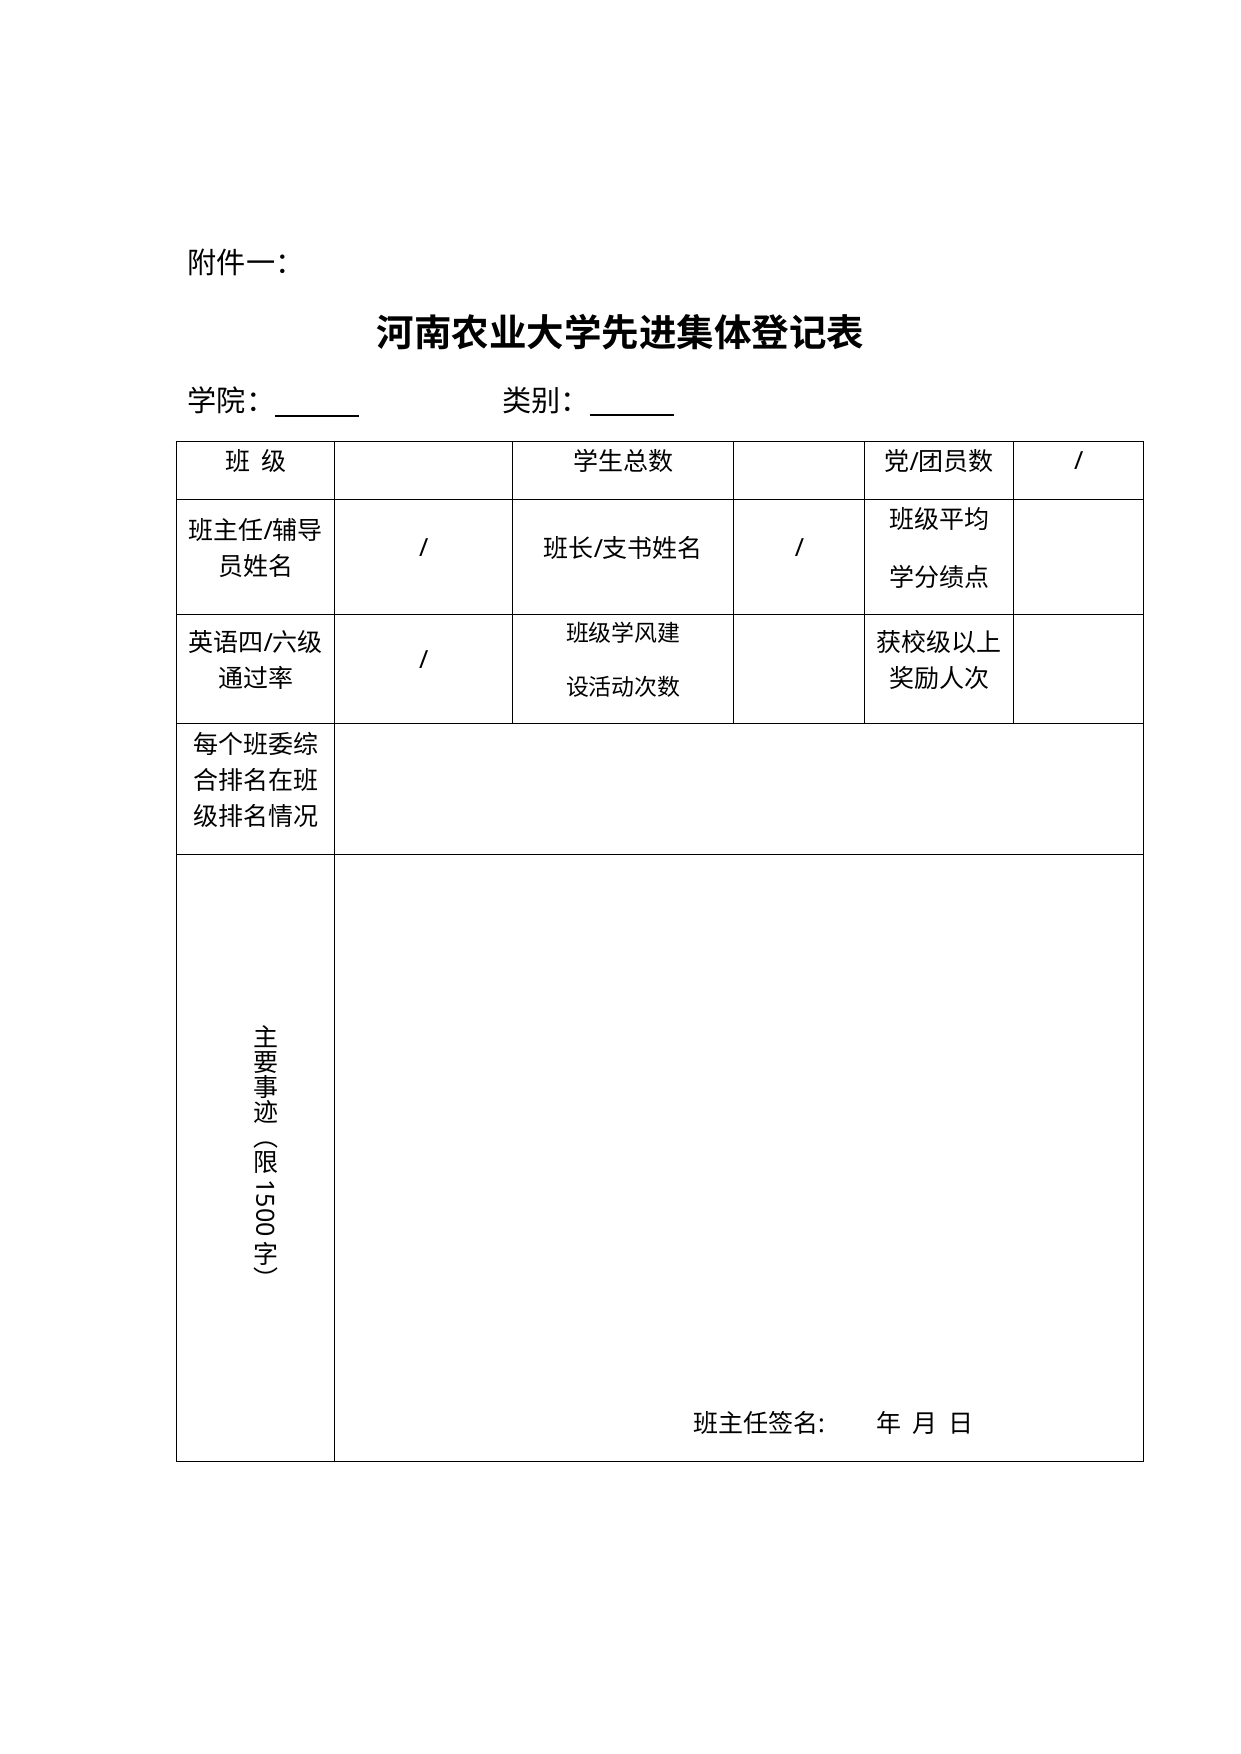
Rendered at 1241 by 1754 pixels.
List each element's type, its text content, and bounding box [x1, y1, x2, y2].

table_cell 英语四/六级通过率 [177, 615, 334, 723]
table_cell [335, 724, 1143, 854]
table_cell / [335, 615, 512, 723]
text 附件一： [187, 239, 1053, 282]
table_header 学生总数 [513, 442, 733, 499]
table_header 班 级 [177, 442, 334, 499]
table_cell [1014, 615, 1143, 723]
table_header / [1014, 442, 1143, 499]
table_cell 每个班委综合排名在班级排名情况 [177, 724, 334, 854]
table_cell 班长/支书姓名 [513, 500, 733, 614]
table_header [335, 442, 512, 499]
table_cell 获校级以上奖励人次 [865, 615, 1013, 723]
table_header [734, 442, 864, 499]
text 河南农业大学先进集体登记表 [187, 303, 1053, 357]
table_cell 班主任签名: 年 月 日 [335, 855, 1143, 1461]
text 学院： 类别： [187, 378, 1053, 420]
table_cell [1014, 500, 1143, 614]
table_cell / [335, 500, 512, 614]
table_cell 班主任/辅导员姓名 [177, 500, 334, 614]
table_cell / [734, 500, 864, 614]
table_cell [734, 615, 864, 723]
table_cell 班级学风建 设活动次数 [513, 615, 733, 723]
table_header 党/团员数 [865, 442, 1013, 499]
table_cell 班级平均 学分绩点 [865, 500, 1013, 614]
table_cell 主要事迹（限1500字） [177, 855, 334, 1461]
